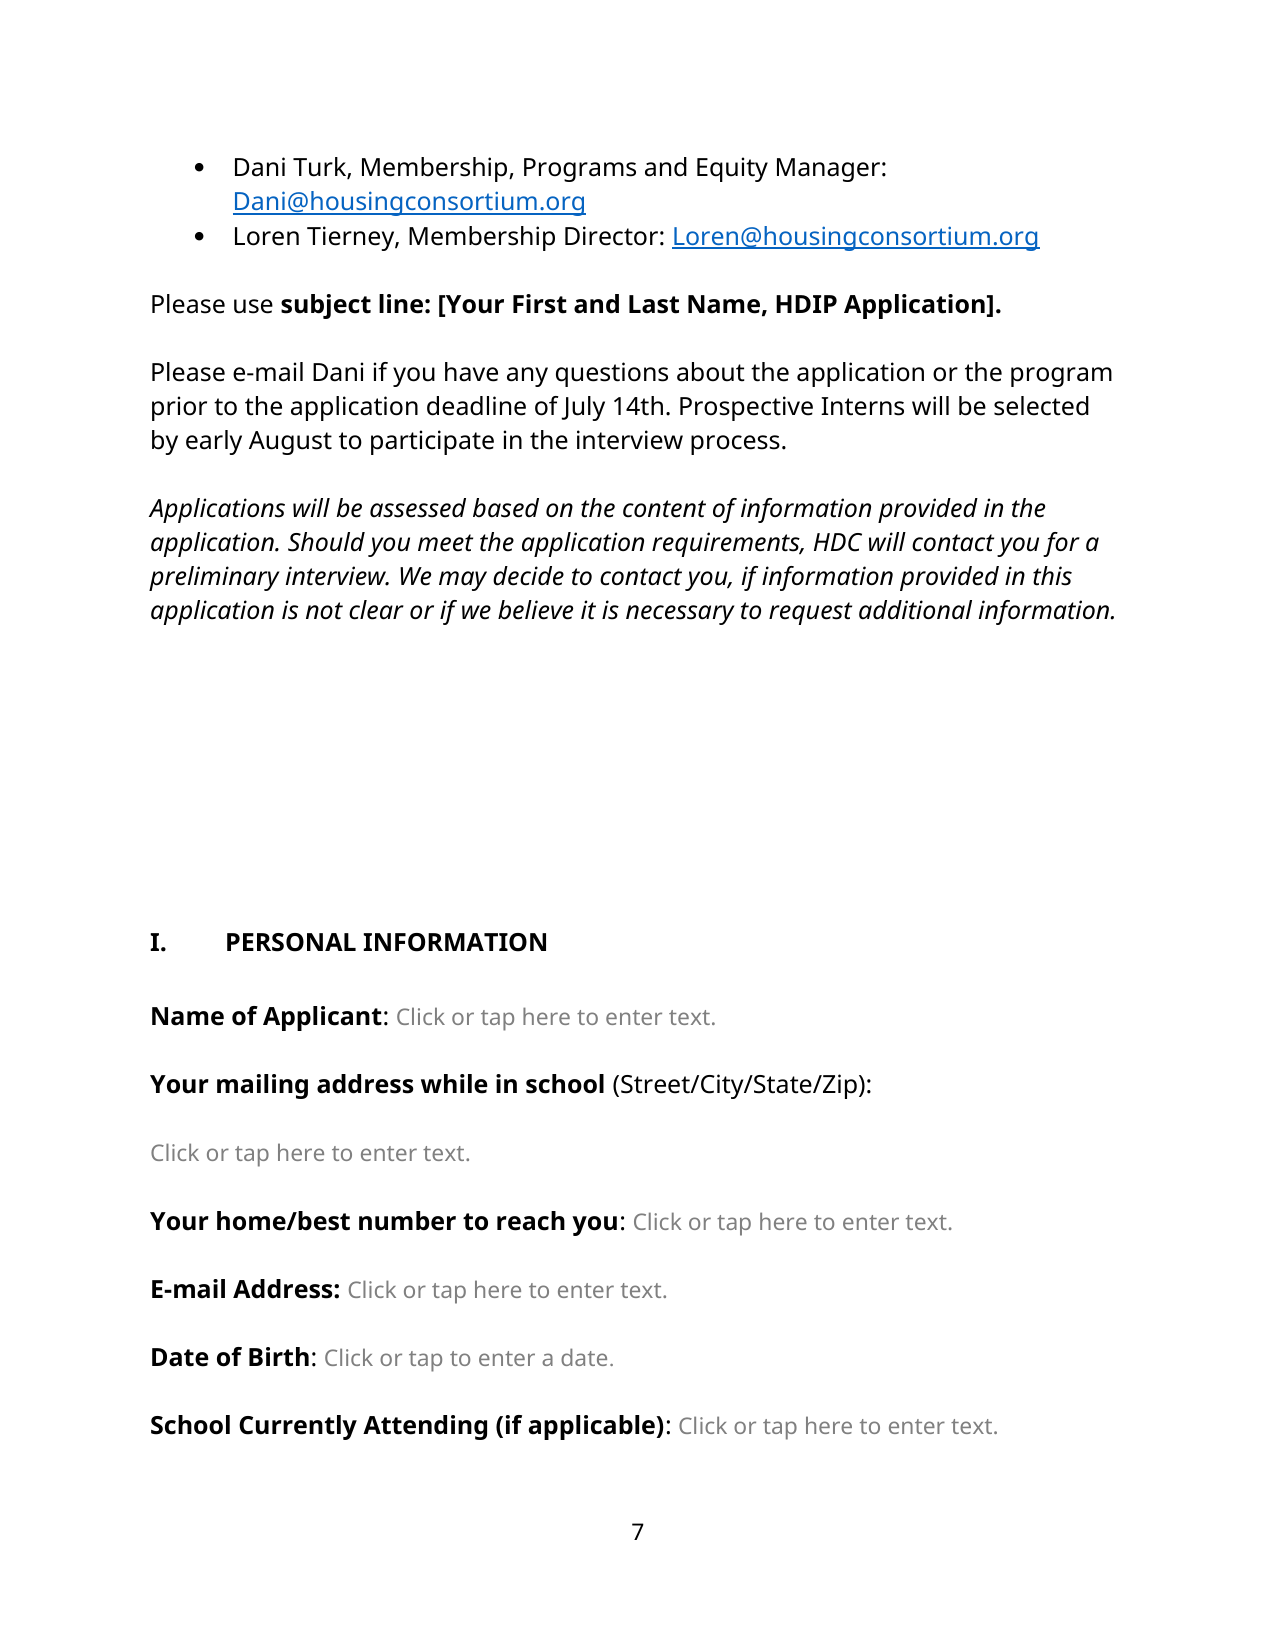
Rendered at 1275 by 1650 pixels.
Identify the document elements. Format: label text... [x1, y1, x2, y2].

text Your mailing address while in school (Street/City/State/Zip): [150, 1067, 1125, 1101]
text Date of Birth: [150, 1339, 1125, 1373]
list Dani Turk, Membership, Programs and Equity Manager: Dani@housingconsortium.org [195, 150, 1125, 218]
text Name of Applicant: [150, 999, 1125, 1033]
text Applications will be assessed based on the content of information provided in the application. Should you meet the application requirements, HDC will contact you for a preliminary interview. We may decide to contact you, if information provided in this application is not clear or if we believe it is necessary to request additional information. [150, 491, 1125, 627]
text Please e-mail Dani if you have any questions about the application or the program prior to the application deadline of July 14th. Prospective Interns will be selected by early August to participate in the interview process. [150, 354, 1125, 457]
subtitle I. PERSONAL INFORMATION [150, 924, 1125, 958]
list Loren Tierney, Membership Director: Loren@housingconsortium.org [195, 218, 1125, 252]
text E-mail Address: [150, 1271, 1125, 1305]
text Your home/best number to reach you: [150, 1203, 1125, 1237]
text Please use subject line: [Your First and Last Name, HDIP Application]. [150, 252, 1125, 320]
text School Currently Attending (if applicable): [150, 1407, 1125, 1442]
